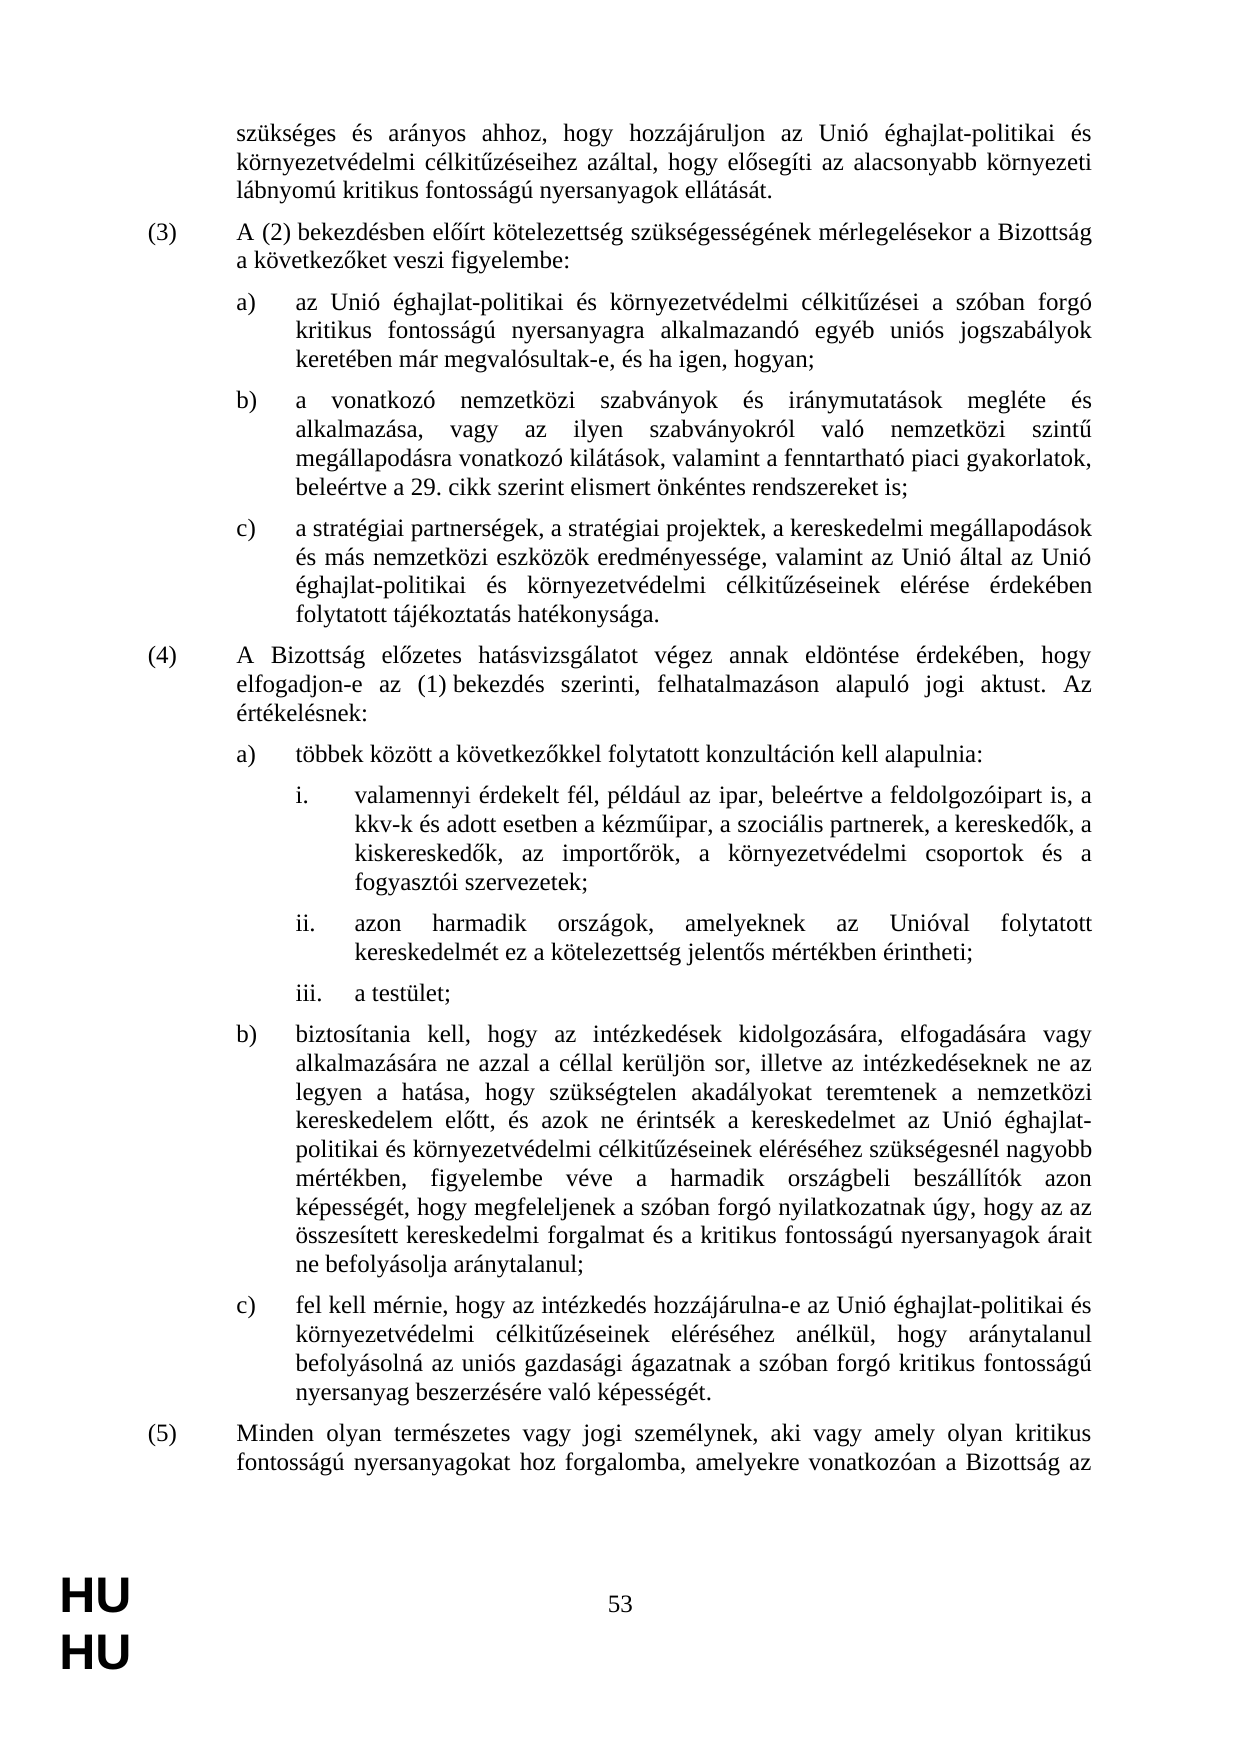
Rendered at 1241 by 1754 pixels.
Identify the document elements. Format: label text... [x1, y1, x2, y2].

text (3) A (2) bekezdésben előírt kötelezettség szükségességének mérlegelésekor a Bizottság a következőket veszi figyelembe: [148, 217, 1092, 274]
text a) többek között a következőkkel folytatott konzultáción kell alapulnia: [236, 739, 1092, 768]
text b) biztosítania kell, hogy az intézkedések kidolgozására, elfogadására vagy alkalmazására ne azzal a céllal kerüljön sor, illetve az intézkedéseknek ne az legyen a hatása, hogy szükségtelen akadályokat teremtenek a nemzetközi kereskedelem előtt, és azok ne érintsék a kereskedelmet az Unió éghajlat-politikai és környezetvédelmi célkitűzéseinek eléréséhez szükségesnél nagyobb mértékben, figyelembe véve a harmadik országbeli beszállítók azon képességét, hogy megfeleljenek a szóban forgó nyilatkozatnak úgy, hogy az az összesített kereskedelmi forgalmat és a kritikus fontosságú nyersanyagok árait ne befolyásolja aránytalanul; [236, 1019, 1092, 1278]
text (4) A Bizottság előzetes hatásvizsgálatot végez annak eldöntése érdekében, hogy elfogadjon-e az (1) bekezdés szerinti, felhatalmazáson alapuló jogi aktust. Az értékelésnek: [148, 641, 1092, 727]
text iii. a testület; [295, 978, 1092, 1007]
text b) a vonatkozó nemzetközi szabványok és iránymutatások megléte és alkalmazása, vagy az ilyen szabványokról való nemzetközi szintű megállapodásra vonatkozó kilátások, valamint a fenntartható piaci gyakorlatok, beleértve a 29. cikk szerint elismert önkéntes rendszereket is; [236, 386, 1092, 501]
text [148, 1418, 1092, 1476]
text a) az Unió éghajlat-politikai és környezetvédelmi célkitűzései a szóban forgó kritikus fontosságú nyersanyagra alkalmazandó egyéb uniós jogszabályok keretében már megvalósultak-e, és ha igen, hogyan; [236, 287, 1092, 373]
text c) fel kell mérnie, hogy az intézkedés hozzájárulna-e az Unió éghajlat-politikai és környezetvédelmi célkitűzéseinek eléréséhez anélkül, hogy aránytalanul befolyásolná az uniós gazdasági ágazatnak a szóban forgó kritikus fontosságú nyersanyag beszerzésére való képességét. [236, 1291, 1092, 1406]
text c) a stratégiai partnerségek, a stratégiai projektek, a kereskedelmi megállapodások és más nemzetközi eszközök eredményessége, valamint az Unió által az Unió éghajlat-politikai és környezetvédelmi célkitűzéseinek elérése érdekében folytatott tájékoztatás hatékonysága. [236, 513, 1092, 628]
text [148, 118, 1092, 204]
text i. valamennyi érdekelt fél, például az ipar, beleértve a feldolgozóipart is, a kkv-k és adott esetben a kézműipar, a szociális partnerek, a kereskedők, a kiskereskedők, az importőrök, a környezetvédelmi csoportok és a fogyasztói szervezetek; [295, 781, 1092, 896]
text ii. azon harmadik országok, amelyeknek az Unióval folytatott kereskedelmét ez a kötelezettség jelentős mértékben érintheti; [295, 908, 1092, 966]
